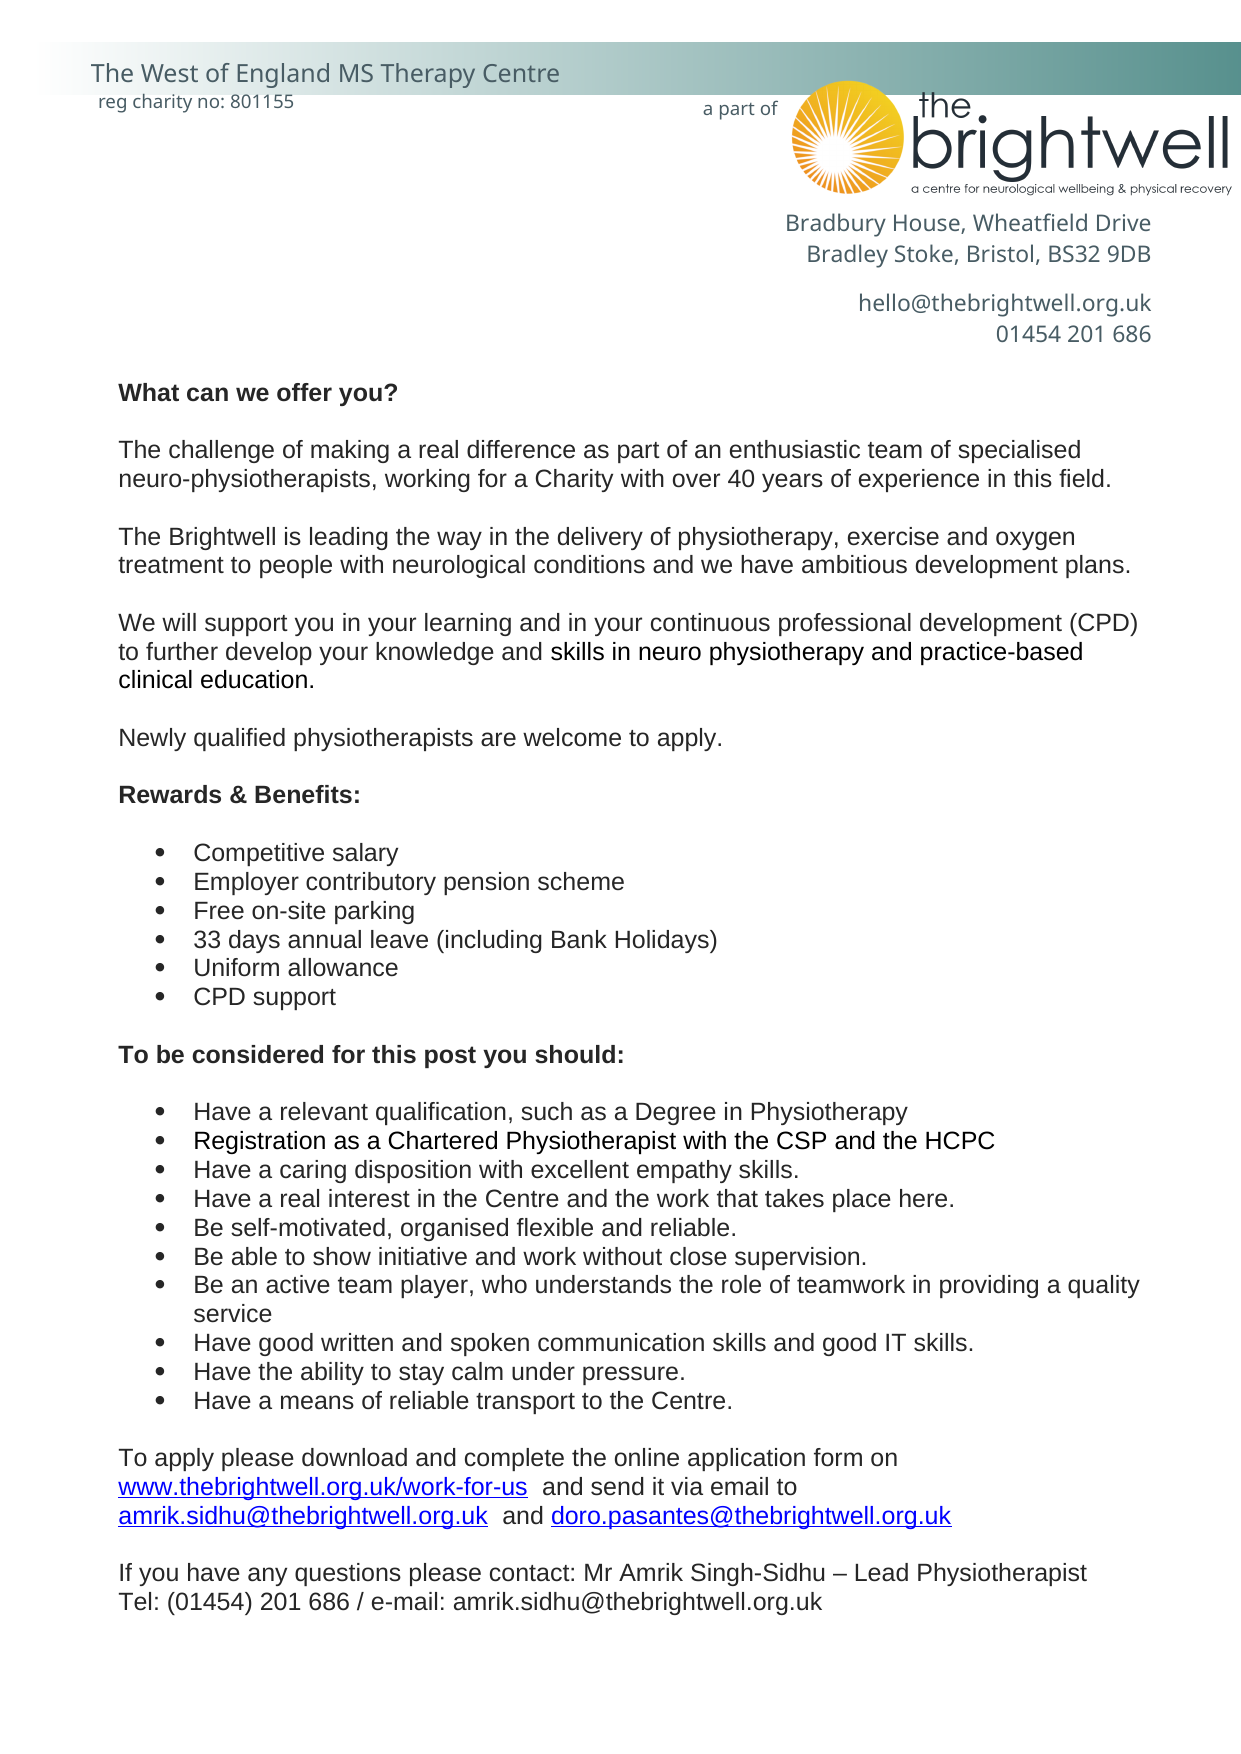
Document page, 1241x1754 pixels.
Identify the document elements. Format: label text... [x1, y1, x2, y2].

list Have a caring disposition with excellent empathy skills. [156, 1155, 1152, 1184]
list CPD support [156, 982, 1152, 1011]
list Have the ability to stay calm under pressure. [156, 1357, 1152, 1386]
picture [760, 60, 1241, 219]
text What can we offer you? [118, 378, 1152, 407]
text To apply please download and complete the online application form on www.thebrightwell.org.uk/work-for-us and send it via email to amrik.sidhu@thebrightwell.org.uk and doro.pasantes@thebrightwell.org.uk [118, 1443, 1152, 1530]
list 33 days annual leave (including Bank Holidays) [156, 924, 1152, 953]
list Be an active team player, who understands the role of teamwork in providing a quality service [156, 1271, 1152, 1328]
text Tel: (01454) 201 686 / e-mail: amrik.sidhu@thebrightwell.org.uk [118, 1587, 1152, 1616]
list Have a relevant qualification, such as a Degree in Physiotherapy [156, 1097, 1152, 1126]
list Free on-site parking [156, 896, 1152, 924]
list Have a means of reliable transport to the Centre. [156, 1386, 1152, 1415]
text The challenge of making a real difference as part of an enthusiastic team of specialised neuro-physiotherapists, working for a Charity with over 40 years of experience in this field. [118, 436, 1152, 493]
list Have a real interest in the Centre and the work that takes place here. [156, 1184, 1152, 1213]
text If you have any questions please contact: Mr Amrik Singh-Sidhu – Lead Physiotherapist [118, 1558, 1152, 1587]
list Competitive salary [156, 838, 1152, 867]
text To be considered for this post you should: [118, 1040, 1152, 1069]
text Rewards & Benefits: [118, 781, 1152, 809]
list Uniform allowance [156, 953, 1152, 982]
list Have good written and spoken communication skills and good IT skills. [156, 1328, 1152, 1357]
list Be self-motivated, organised flexible and reliable. [156, 1213, 1152, 1242]
text The Brightwell is leading the way in the delivery of physiotherapy, exercise and oxygen treatment to people with neurological conditions and we have ambitious development plans. [118, 522, 1152, 579]
list Employer contributory pension scheme [156, 867, 1152, 896]
text We will support you in your learning and in your continuous professional development (CPD) to further develop your knowledge and skills in neuro physiotherapy and practice-based clinical education. [118, 608, 1152, 694]
list Be able to show initiative and work without close supervision. [156, 1242, 1152, 1271]
text Newly qualified physiotherapists are welcome to apply. [118, 723, 1152, 752]
list Registration as a Chartered Physiotherapist with the CSP and the HCPC [156, 1126, 1152, 1155]
